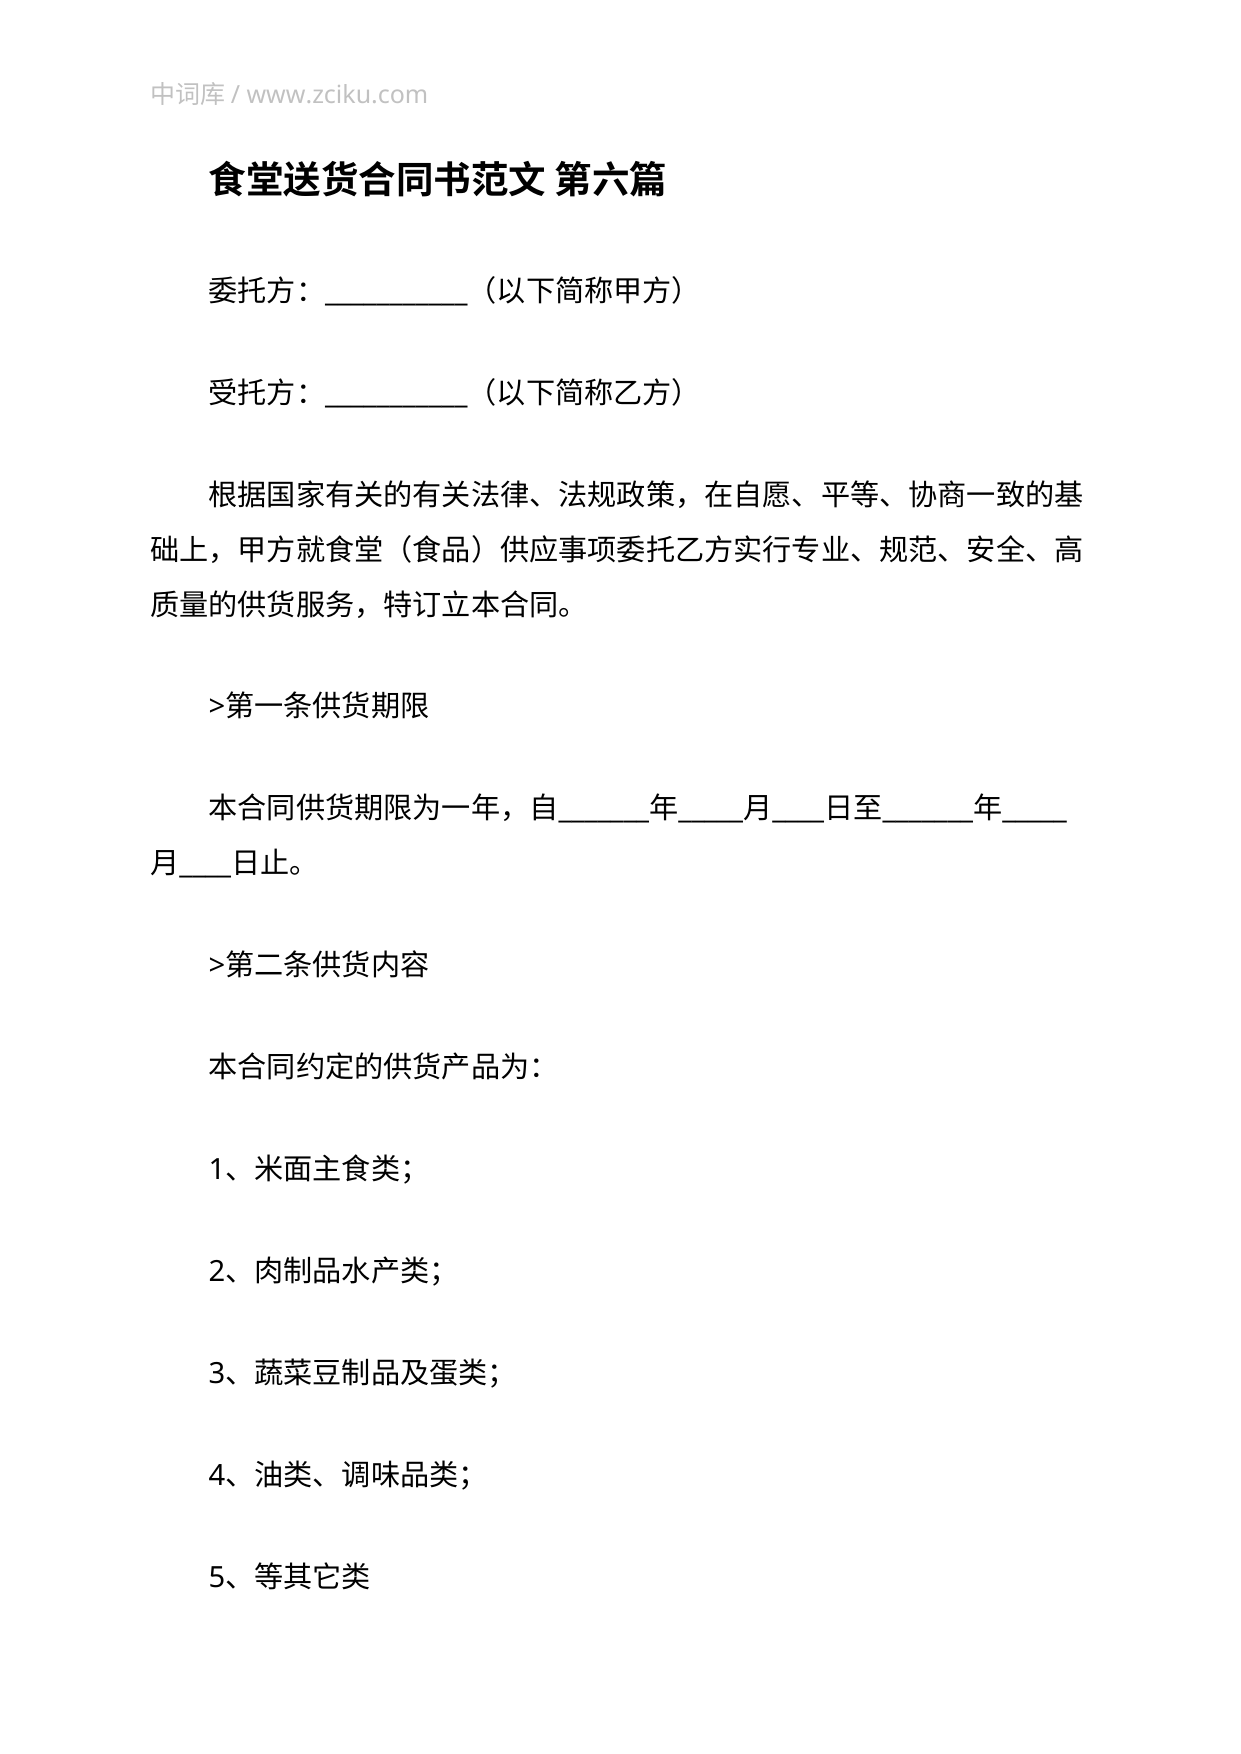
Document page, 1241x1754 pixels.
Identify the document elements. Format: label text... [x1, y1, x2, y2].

text 4、油类、调味品类； [150, 1452, 1090, 1494]
text 本合同供货期限为一年，自_______年_____月____日至_______年_____月____日止。 [150, 785, 1090, 882]
text 本合同约定的供货产品为： [150, 1044, 1090, 1086]
text 5、等其它类 [150, 1553, 1090, 1596]
text 根据国家有关的有关法律、法规政策，在自愿、平等、协商一致的基础上，甲方就食堂（食品）供应事项委托乙方实行专业、规范、安全、高质量的供货服务，特订立本合同。 [150, 471, 1090, 623]
text 1、米面主食类； [150, 1146, 1090, 1188]
text 食堂送货合同书范文 第六篇 [150, 150, 1090, 204]
text 委托方：___________（以下简称甲方） [150, 267, 1090, 310]
text >第一条供货期限 [150, 683, 1090, 725]
text 3、蔬菜豆制品及蛋类； [150, 1349, 1090, 1392]
text 受托方：___________（以下简称乙方） [150, 369, 1090, 412]
text >第二条供货内容 [150, 942, 1090, 984]
text 2、肉制品水产类； [150, 1248, 1090, 1290]
